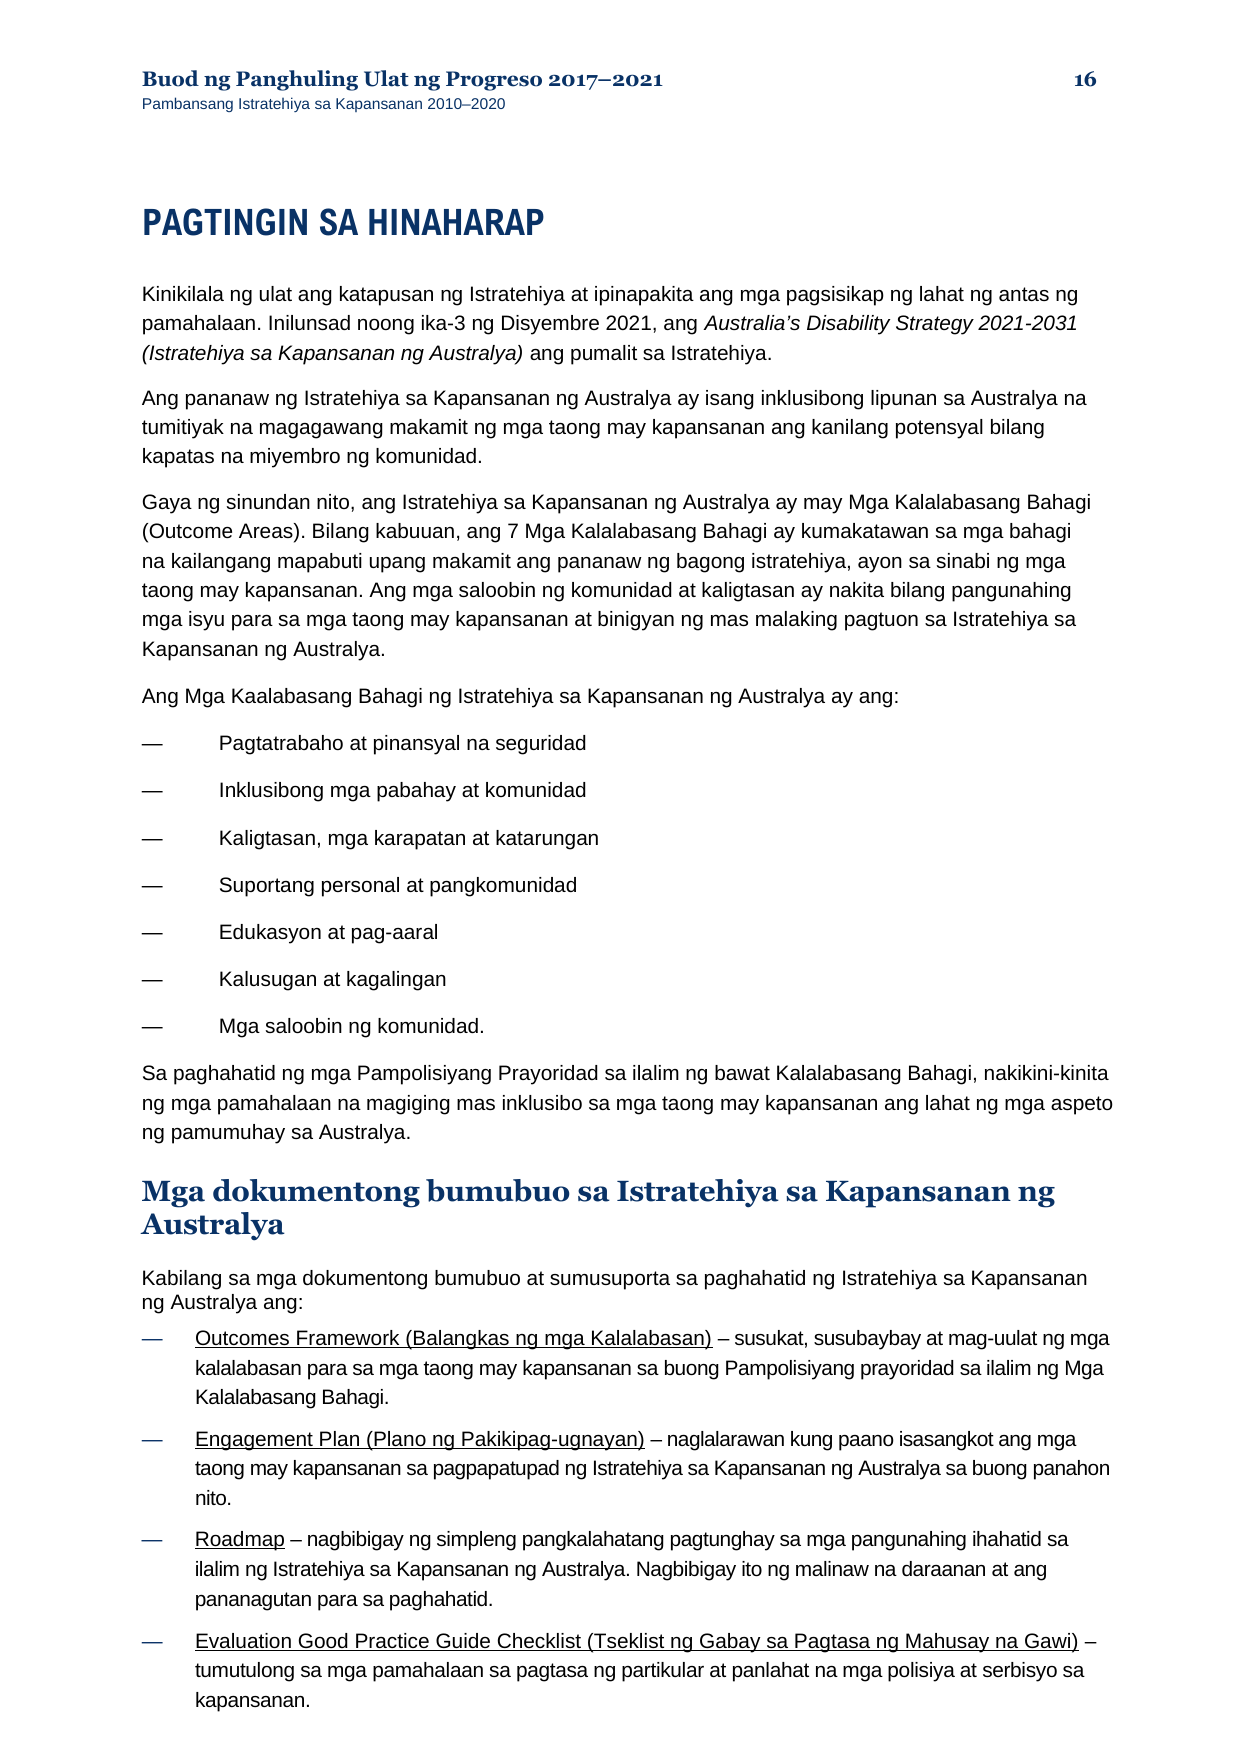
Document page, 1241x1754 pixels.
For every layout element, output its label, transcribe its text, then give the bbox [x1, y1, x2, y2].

text Kabilang sa mga dokumentong bumubuo at sumusuporta sa paghahatid ng Istratehiya sa Kapansanan ng Australya ang: [141, 1266, 1117, 1313]
text ― Engagement Plan (Plano ng Pakikipag-ugnayan) – naglalarawan kung paano isasangkot ang mga taong may kapansanan sa pagpapatupad ng Istratehiya sa Kapansanan ng Australya sa buong panahon nito. [142, 1427, 1117, 1509]
text Sa paghahatid ng mga Pampolisiyang Prayoridad sa ilalim ng bawat Kalalabasang Bahagi, nakikini-kinita ng mga pamahalaan na magiging mas inklusibo sa mga taong may kapansanan ang lahat ng mga aspeto ng pamumuhay sa Australya. [142, 1061, 1117, 1144]
text Ang pananaw ng Istratehiya sa Kapansanan ng Australya ay isang inklusibong lipunan sa Australya na tumitiyak na magagawang makamit ng mga taong may kapansanan ang kanilang potensyal bilang kapatas na miyembro ng komunidad. [142, 386, 1097, 468]
text ― Edukasyon at pag-aaral [142, 920, 1117, 944]
text ― Inklusibong mga pabahay at komunidad [142, 778, 1117, 802]
text ― Mga saloobin ng komunidad. [142, 1014, 1117, 1038]
text ― Suportang personal at pangkomunidad [142, 872, 1117, 896]
subtitle Mga dokumentong bumubuo sa Istratehiya sa Kapansanan ng Australya [141, 1174, 1117, 1241]
text ― Pagtatrabaho at pinansyal na seguridad [142, 731, 1117, 755]
subtitle Pagtingin sa Hinaharap [69, 200, 1240, 244]
text ― Kalusugan at kagalingan [142, 967, 1117, 991]
text ― Outcomes Framework (Balangkas ng mga Kalalabasan) – susukat, susubaybay at mag-uulat ng mga kalalabasan para sa mga taong may kapansanan sa buong Pampolisiyang prayoridad sa ilalim ng Mga Kalalabasang Bahagi. [142, 1326, 1117, 1409]
text ― Kaligtasan, mga karapatan at katarungan [142, 825, 1117, 849]
text Ang Mga Kaalabasang Bahagi ng Istratehiya sa Kapansanan ng Australya ay ang: [142, 684, 1117, 708]
text Kinikilala ng ulat ang katapusan ng Istratehiya at ipinapakita ang mga pagsisikap ng lahat ng antas ng pamahalaan. Inilunsad noong ika-3 ng Disyembre 2021, ang Australia’s Disability Strategy 2021-2031 (Istratehiya sa Kapansanan ng Australya) ang pumalit sa Istratehiya. [142, 282, 1097, 364]
text Gaya ng sinundan nito, ang Istratehiya sa Kapansanan ng Australya ay may Mga Kalalabasang Bahagi (Outcome Areas). Bilang kabuuan, ang 7 Mga Kalalabasang Bahagi ay kumakatawan sa mga bahagi na kailangang mapabuti upang makamit ang pananaw ng bagong istratehiya, ayon sa sinabi ng mga taong may kapansanan. Ang mga saloobin ng komunidad at kaligtasan ay nakita bilang pangunahing mga isyu para sa mga taong may kapansanan at binigyan ng mas malaking pagtuon sa Istratehiya sa Kapansanan ng Australya. [142, 490, 1097, 661]
text ― Evaluation Good Practice Guide Checklist (Tseklist ng Gabay sa Pagtasa ng Mahusay na Gawi) – tumutulong sa mga pamahalaan sa pagtasa ng partikular at panlahat na mga polisiya at serbisyo sa kapansanan. [142, 1629, 1117, 1712]
text ― Roadmap – nagbibigay ng simpleng pangkalahatang pagtunghay sa mga pangunahing ihahatid sa ilalim ng Istratehiya sa Kapansanan ng Australya. Nagbibigay ito ng malinaw na daraanan at ang pananagutan para sa paghahatid. [141, 1527, 1117, 1611]
